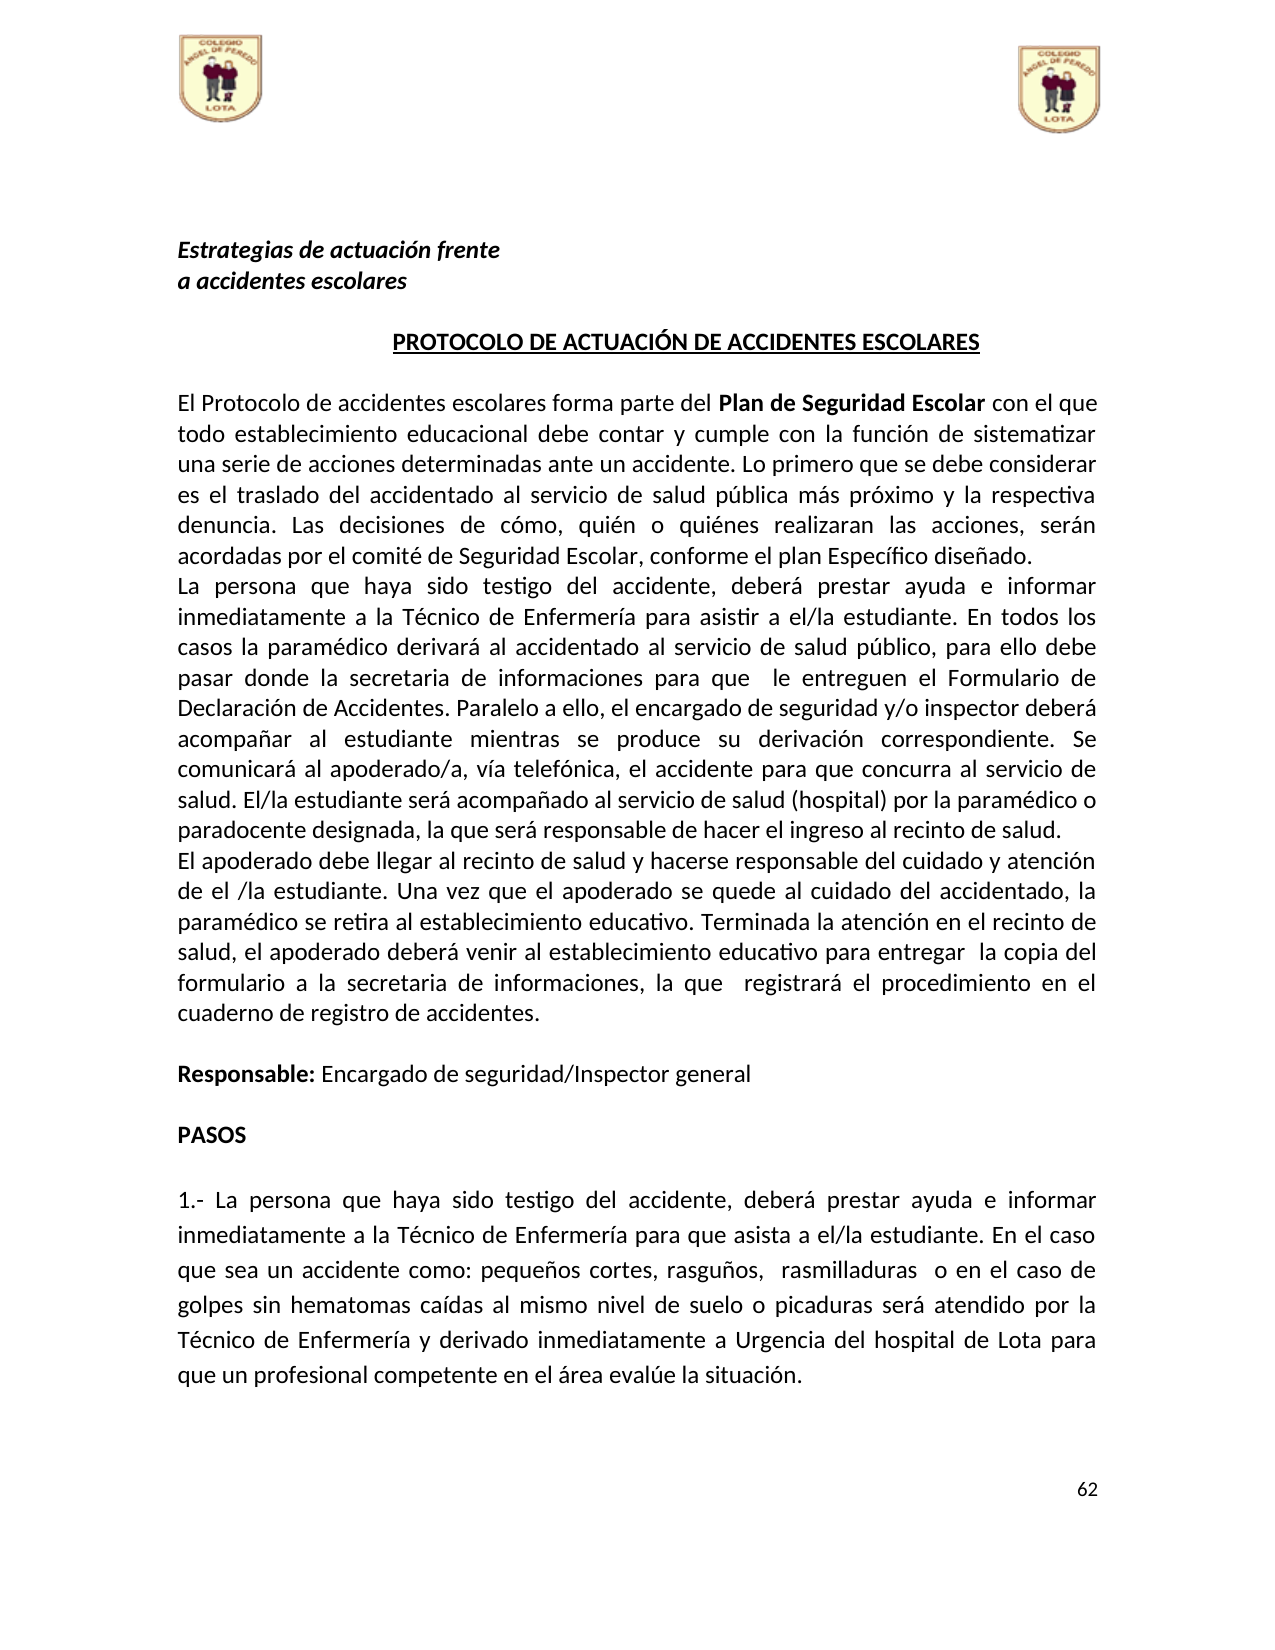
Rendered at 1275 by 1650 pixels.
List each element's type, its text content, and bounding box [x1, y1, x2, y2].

text 1.- La persona que haya sido testigo del accidente, deberá prestar ayuda e informar inmediatamente a la Técnico de Enfermería para que asista a el/la estudiante. En el caso que sea un accidente como: pequeños cortes, rasguños, rasmilladuras o en el caso de golpes sin hematomas caídas al mismo nivel de suelo o picaduras será atendido por la Técnico de Enfermería y derivado inmediatamente a Urgencia del hospital de Lota para que un profesional competente en el área evalúe la situación. [177, 1184, 1098, 1389]
text Responsable: Encargado de seguridad/Inspector general [177, 1059, 1098, 1089]
text La persona que haya sido testigo del accidente, deberá prestar ayuda e informar inmediatamente a la Técnico de Enfermería para asistir a el/la estudiante. En todos los casos la paramédico derivará al accidentado al servicio de salud público, para ello debe pasar donde la secretaria de informaciones para que le entreguen el Formulario de Declaración de Accidentes. Paralelo a ello, el encargado de seguridad y/o inspector deberá acompañar al estudiante mientras se produce su derivación correspondiente. Se comunicará al apoderado/a, vía telefónica, el accidente para que concurra al servicio de salud. El/la estudiante será acompañado al servicio de salud (hospital) por la paramédico o paradocente designada, la que será responsable de hacer el ingreso al recinto de salud. [177, 570, 1098, 845]
text a accidentes escolares [177, 265, 1098, 296]
text PASOS [177, 1120, 1098, 1150]
text El Protocolo de accidentes escolares forma parte del Plan de Seguridad Escolar con el que todo establecimiento educacional debe contar y cumple con la función de sistematizar una serie de acciones determinadas ante un accidente. Lo primero que se debe considerar es el traslado del accidentado al servicio de salud pública más próximo y la respectiva denuncia. Las decisiones de cómo, quién o quiénes realizaran las acciones, serán acordadas por el comité de Seguridad Escolar, conforme el plan Específico diseñado. [177, 387, 1098, 570]
picture [178, 34, 264, 124]
text El apoderado debe llegar al recinto de salud y hacerse responsable del cuidado y atención de el /la estudiante. Una vez que el apoderado se quede al cuidado del accidentado, la paramédico se retira al establecimiento educativo. Terminada la atención en el recinto de salud, el apoderado deberá venir al establecimiento educativo para entregar la copia del formulario a la secretaria de informaciones, la que registrará el procedimiento en el cuaderno de registro de accidentes. [177, 845, 1098, 1028]
text PROTOCOLO DE ACTUACIÓN DE ACCIDENTES ESCOLARES [177, 326, 1098, 357]
picture [1017, 45, 1102, 135]
text Estrategias de actuación frente [177, 234, 1098, 265]
